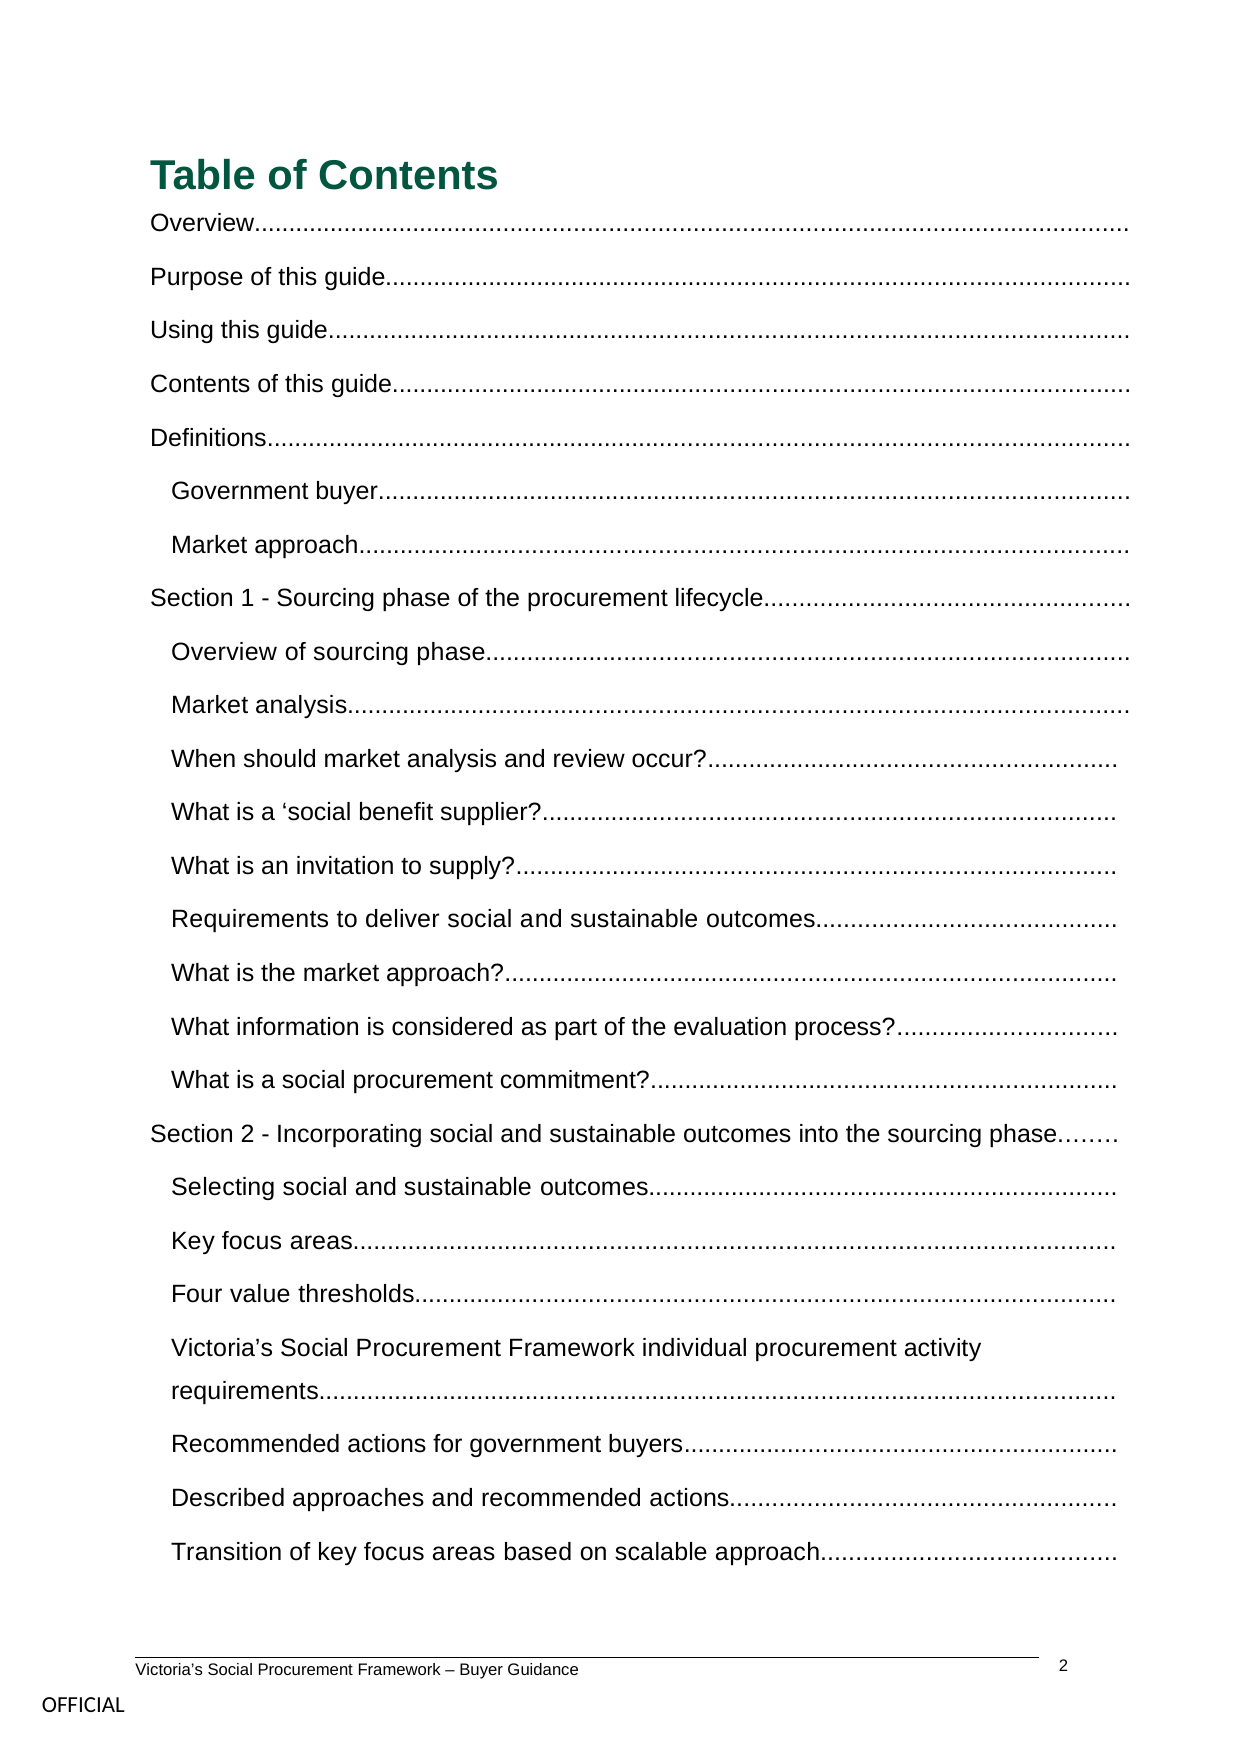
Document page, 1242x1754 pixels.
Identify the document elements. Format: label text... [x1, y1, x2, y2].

text Four value thresholds 15 [171, 1279, 1092, 1308]
text Government buyer 8 [171, 476, 1092, 505]
text Requirements to deliver social and sustainable outcomes 11 [171, 904, 1092, 933]
text Section 1 - Sourcing phase of the procurement lifecycle 9 [150, 583, 1092, 612]
text Contents of this guide 7 [150, 369, 1092, 398]
text Section 2 - Incorporating social and sustainable outcomes into the sourcing phase 13 [150, 1118, 1092, 1147]
text Overview 6 [150, 208, 1092, 237]
text Key focus areas 14 [171, 1226, 1092, 1254]
text Victoria’s Social Procurement Framework individual procurement activity requirements 15 [171, 1333, 1092, 1404]
text Market approach 8 [171, 529, 1092, 558]
text Transition of key focus areas based on scalable approach 18 [171, 1536, 1092, 1565]
text What is a social procurement commitment? 12 [171, 1065, 1092, 1094]
text Purpose of this guide 6 [150, 262, 1092, 291]
text What is a ‘social benefit supplier? 10 [171, 797, 1092, 826]
text Described approaches and recommended actions 16 [171, 1483, 1092, 1512]
text When should market analysis and review occur? 10 [171, 744, 1092, 772]
text Definitions 8 [150, 422, 1092, 451]
text Market analysis 9 [171, 690, 1092, 719]
text What is an invitation to supply? 10 [171, 851, 1092, 879]
text Overview of sourcing phase 9 [171, 637, 1092, 665]
subtitle Table of Contents [150, 150, 1092, 198]
text What is the market approach? 12 [171, 958, 1092, 987]
text Selecting social and sustainable outcomes 13 [171, 1172, 1092, 1201]
text Using this guide 7 [150, 315, 1092, 344]
text What information is considered as part of the evaluation process? 12 [171, 1011, 1092, 1040]
text Recommended actions for government buyers 16 [171, 1429, 1092, 1458]
